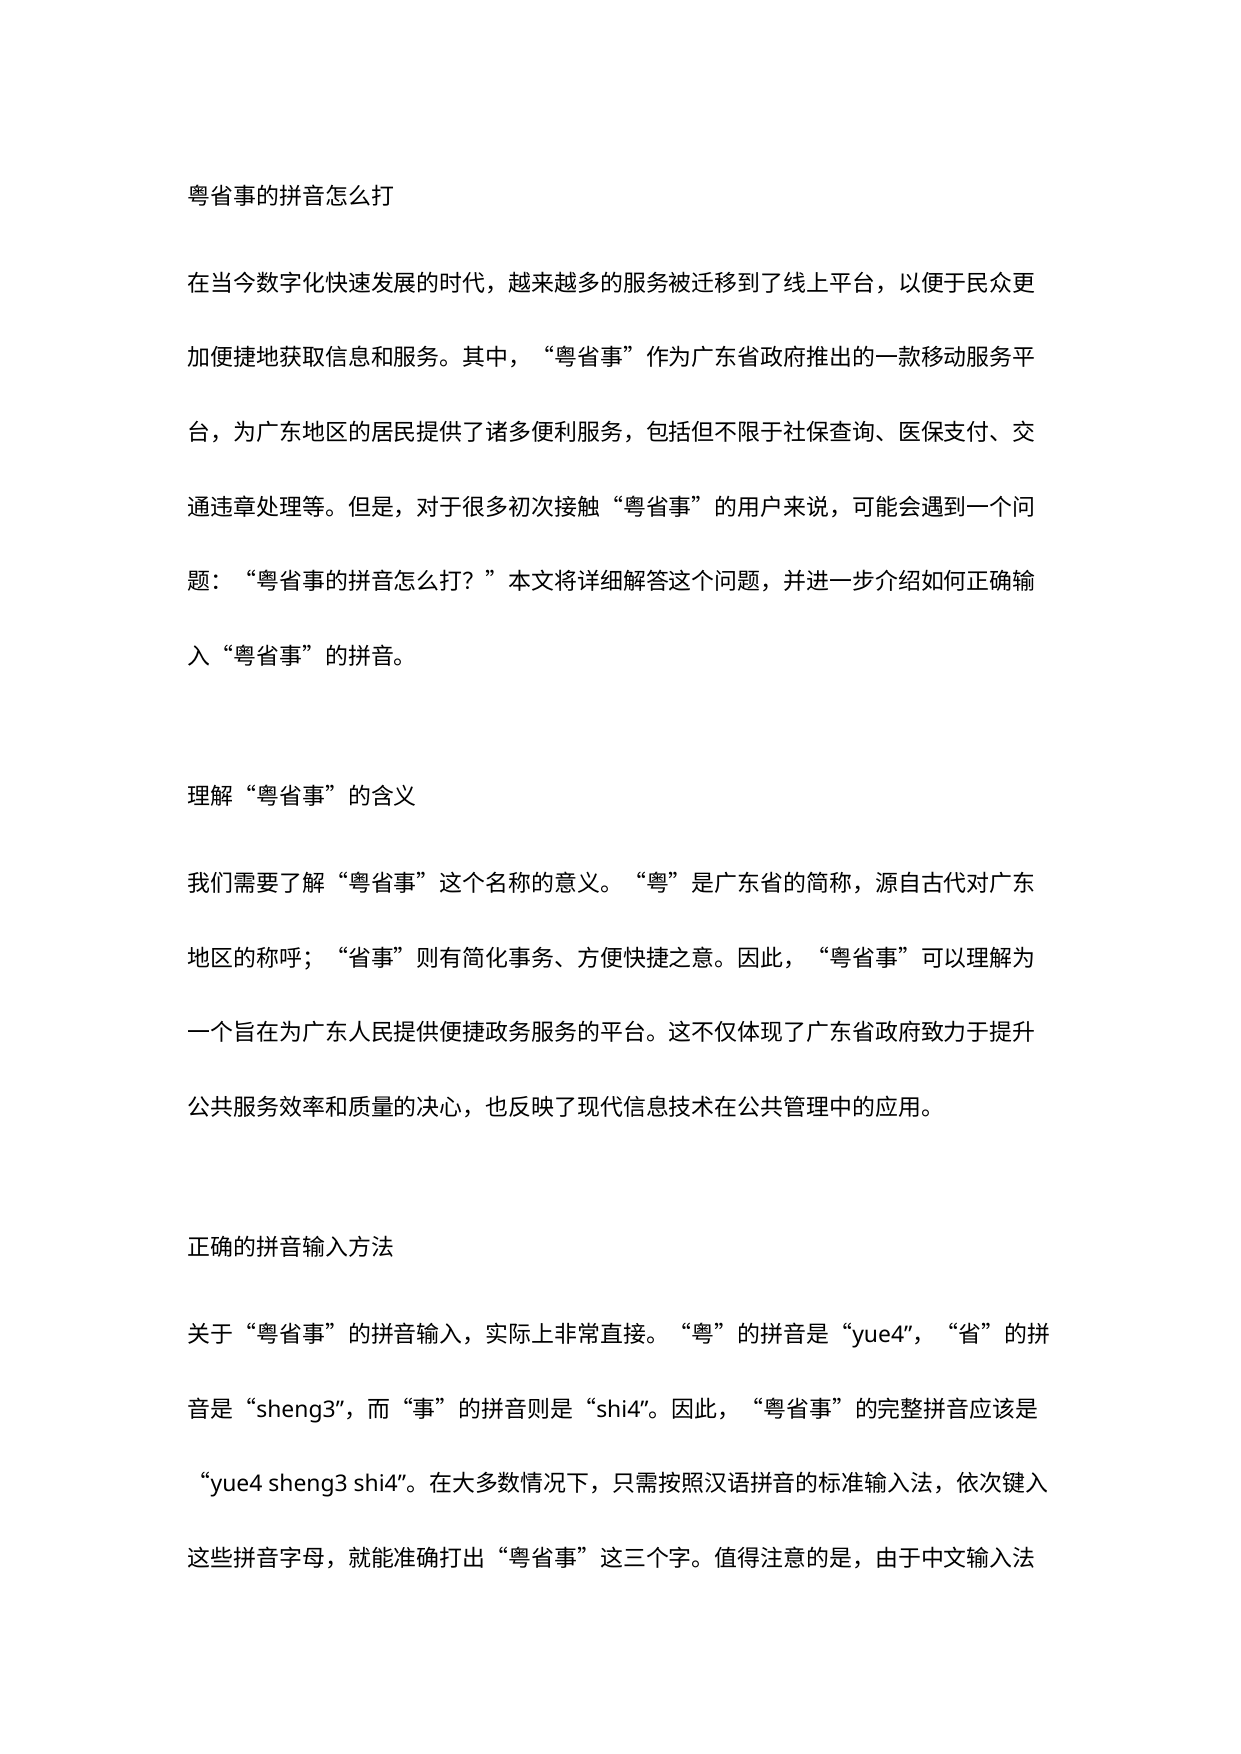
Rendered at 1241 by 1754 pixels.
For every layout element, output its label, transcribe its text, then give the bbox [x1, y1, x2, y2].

text 在当今数字化快速发展的时代，越来越多的服务被迁移到了线上平台，以便于民众更加便捷地获取信息和服务。其中，“粤省事”作为广东省政府推出的一款移动服务平台，为广东地区的居民提供了诸多便利服务，包括但不限于社保查询、医保支付、交通违章处理等。但是，对于很多初次接触“粤省事”的用户来说，可能会遇到一个问题：“粤省事的拼音怎么打？”本文将详细解答这个问题，并进一步介绍如何正确输入“粤省事”的拼音。 [187, 248, 1053, 687]
text 粤省事的拼音怎么打 [187, 162, 1053, 227]
text 我们需要了解“粤省事”这个名称的意义。“粤”是广东省的简称，源自古代对广东地区的称呼；“省事”则有简化事务、方便快捷之意。因此，“粤省事”可以理解为一个旨在为广东人民提供便捷政务服务的平台。这不仅体现了广东省政府致力于提升公共服务效率和质量的决心，也反映了现代信息技术在公共管理中的应用。 [187, 849, 1053, 1138]
text 正确的拼音输入方法 [187, 1213, 1053, 1278]
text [187, 1300, 1053, 1589]
text 理解“粤省事”的含义 [187, 762, 1053, 827]
